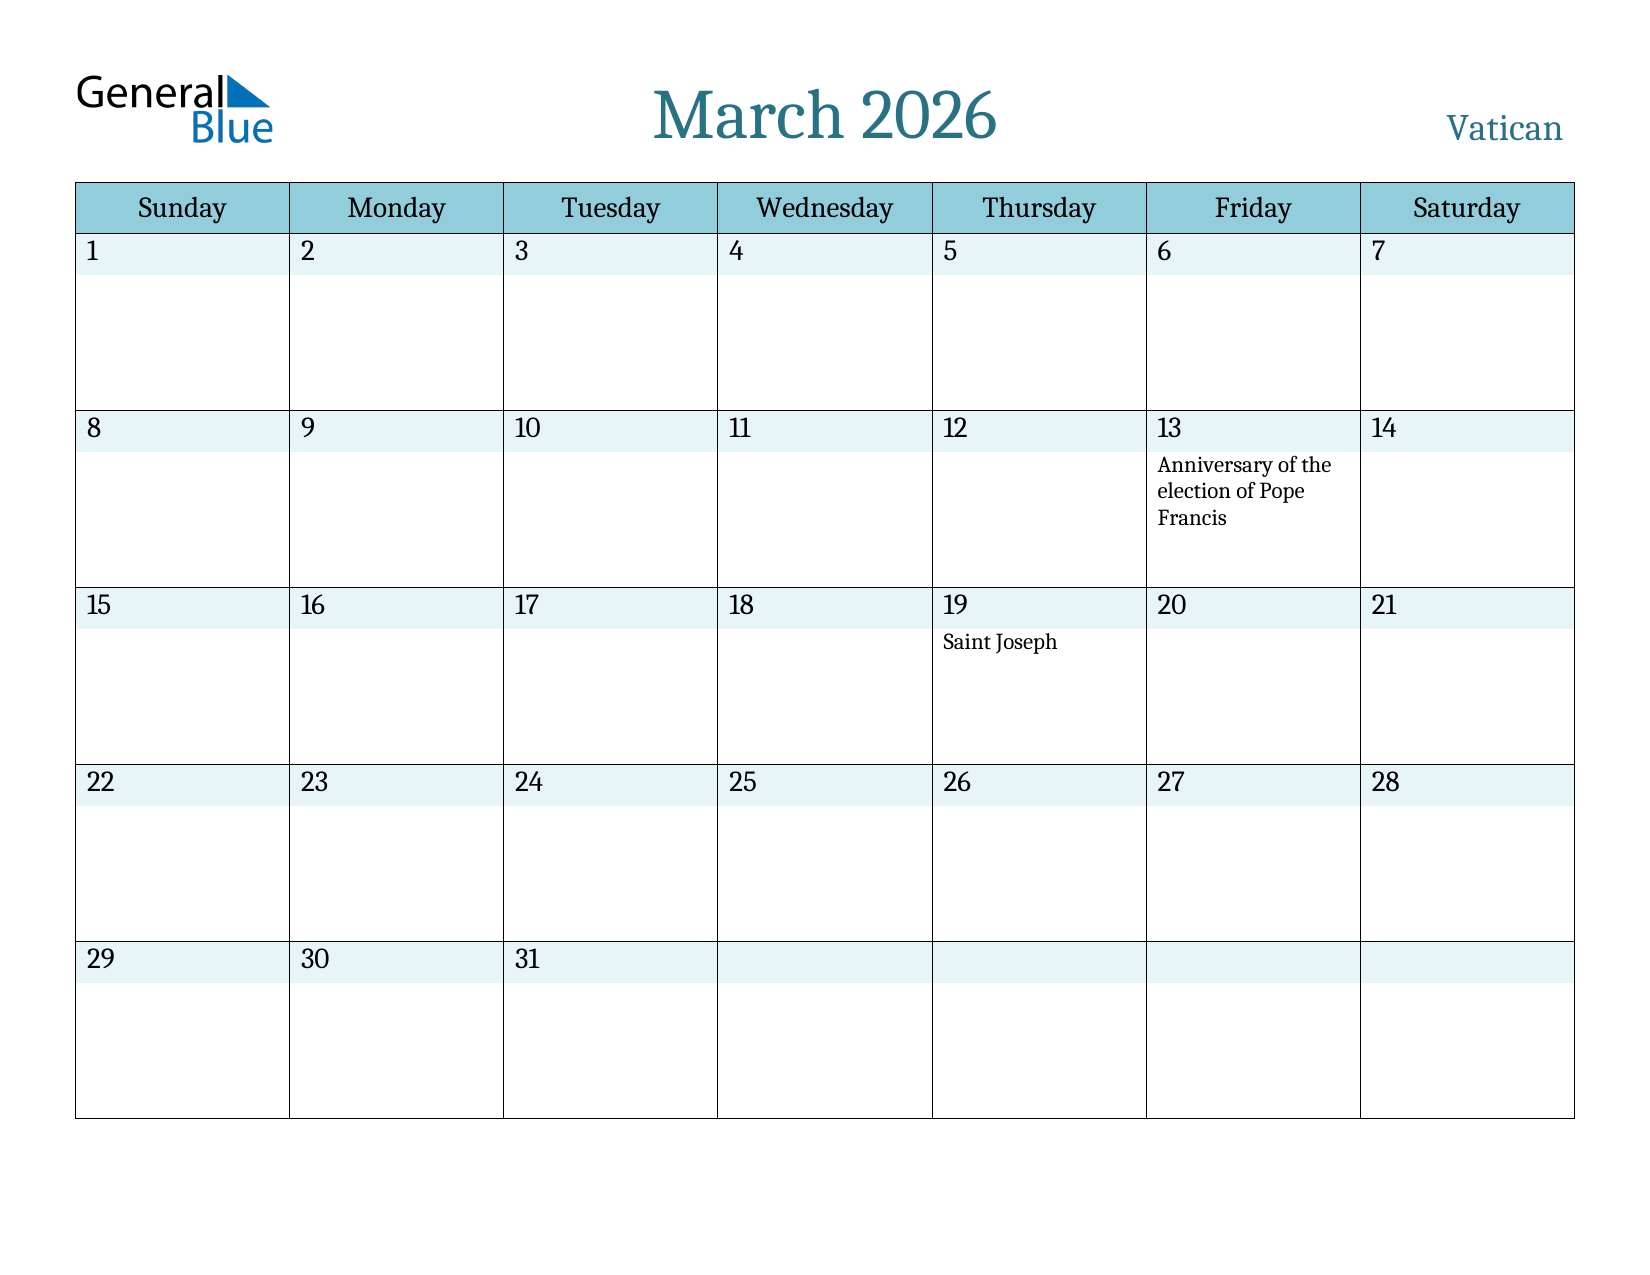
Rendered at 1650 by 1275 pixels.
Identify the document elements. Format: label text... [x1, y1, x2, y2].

table_header March 2026 [504, 75, 1146, 182]
table_cell 2 [290, 234, 503, 275]
table_cell [290, 983, 503, 1118]
table_cell 12 [933, 411, 1146, 452]
table_cell 27 [1147, 765, 1360, 806]
table_cell 19 [933, 588, 1146, 629]
table_cell 11 [718, 411, 932, 452]
table_cell [933, 806, 1146, 941]
table_cell [76, 275, 289, 410]
table_cell Anniversary of the election of Pope Francis [1147, 452, 1360, 587]
table_cell [290, 275, 503, 410]
table_cell [504, 983, 717, 1118]
table_cell 30 [290, 942, 503, 983]
table_cell Saint Joseph [933, 629, 1146, 764]
table_cell [290, 806, 503, 941]
table_cell 25 [718, 765, 932, 806]
table_cell [718, 806, 932, 941]
table_cell 9 [290, 411, 503, 452]
table_cell 24 [504, 765, 717, 806]
table_cell 31 [504, 942, 717, 983]
table_cell 7 [1361, 234, 1574, 275]
table_cell Sunday [76, 183, 289, 233]
table_cell [933, 275, 1146, 410]
table_cell [76, 983, 289, 1118]
table_header [76, 75, 503, 182]
table_cell [76, 452, 289, 587]
table_cell 17 [504, 588, 717, 629]
table_cell 21 [1361, 588, 1574, 629]
table_cell [933, 942, 1146, 983]
table_cell 20 [1147, 588, 1360, 629]
table_cell Tuesday [504, 183, 717, 233]
table_cell [290, 629, 503, 764]
picture [77, 75, 273, 143]
table_cell 14 [1361, 411, 1574, 452]
table_cell [718, 942, 932, 983]
table_cell 13 [1147, 411, 1360, 452]
table_cell 22 [76, 765, 289, 806]
table_cell 16 [290, 588, 503, 629]
table_cell [504, 452, 717, 587]
table_cell [1361, 942, 1574, 983]
table_header Vatican [1146, 75, 1574, 182]
table_cell [1361, 275, 1574, 410]
table_cell [504, 275, 717, 410]
table_cell [1147, 806, 1360, 941]
table_cell [1361, 983, 1574, 1118]
table_cell [504, 806, 717, 941]
table_cell 29 [76, 942, 289, 983]
table_cell 28 [1361, 765, 1574, 806]
table_cell 15 [76, 588, 289, 629]
table_cell 1 [76, 234, 289, 275]
table_cell [933, 983, 1146, 1118]
table_cell [504, 629, 717, 764]
table_cell [290, 452, 503, 587]
table_cell Saturday [1361, 183, 1574, 233]
table_cell [1147, 275, 1360, 410]
table_cell 8 [76, 411, 289, 452]
table_cell [933, 452, 1146, 587]
table_cell Monday [290, 183, 503, 233]
table_cell Friday [1147, 183, 1360, 233]
table_cell 23 [290, 765, 503, 806]
table_cell [1361, 806, 1574, 941]
table_cell Thursday [933, 183, 1146, 233]
table_cell 26 [933, 765, 1146, 806]
table_cell [718, 275, 932, 410]
table_cell [1361, 452, 1574, 587]
table_cell 10 [504, 411, 717, 452]
table_cell [718, 983, 932, 1118]
table_cell 6 [1147, 234, 1360, 275]
table_cell [718, 629, 932, 764]
table_cell 5 [933, 234, 1146, 275]
table_cell 3 [504, 234, 717, 275]
table_cell [1147, 629, 1360, 764]
table_cell 4 [718, 234, 932, 275]
table_cell [1147, 942, 1360, 983]
table_cell [718, 452, 932, 587]
table_cell [1361, 629, 1574, 764]
table_cell 18 [718, 588, 932, 629]
table_cell [1147, 983, 1360, 1118]
table_cell [76, 629, 289, 764]
table_cell Wednesday [718, 183, 932, 233]
table_cell [76, 806, 289, 941]
